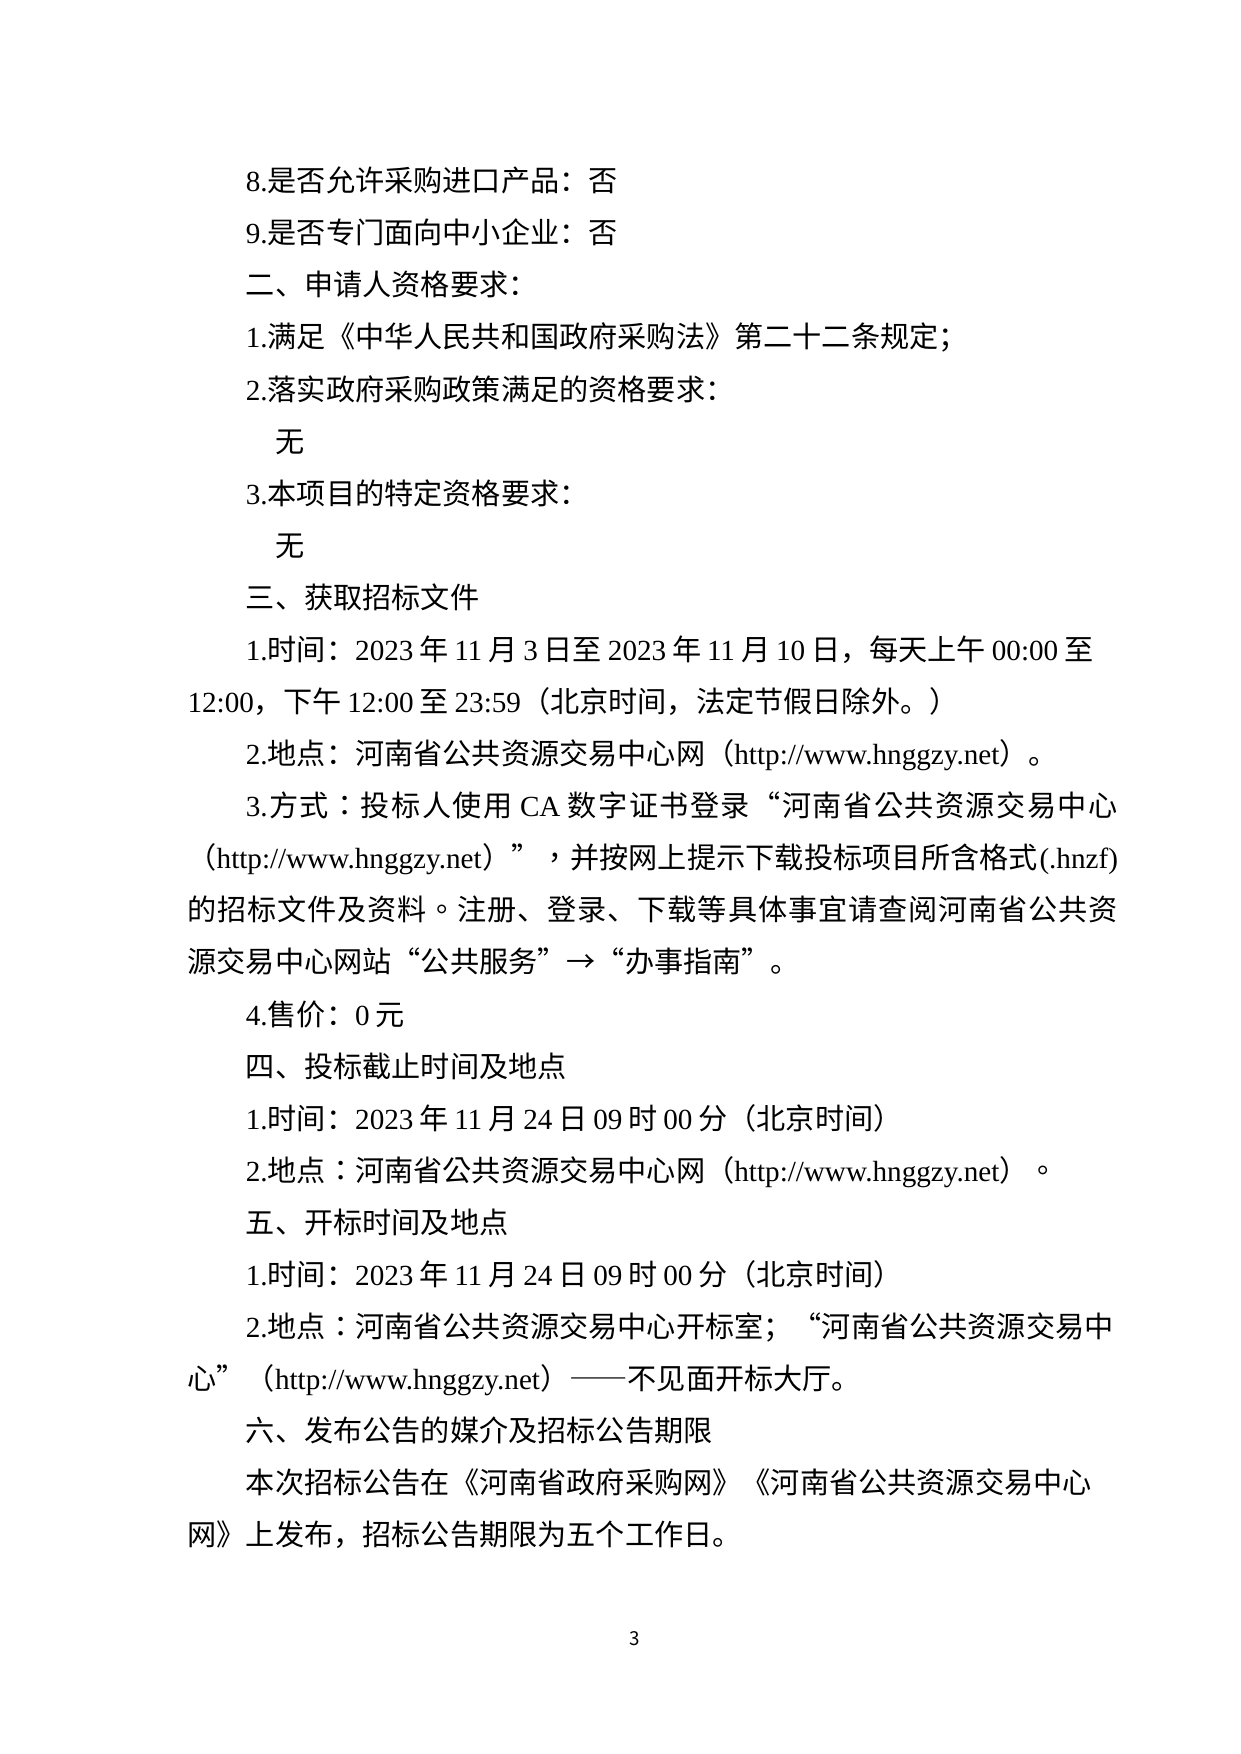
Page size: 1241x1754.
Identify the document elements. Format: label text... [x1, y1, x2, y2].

text 五、开标时间及地点 [187, 1192, 1118, 1244]
text 六、发布公告的媒介及招标公告期限 [187, 1400, 1118, 1452]
text 4.售价：0元 [187, 983, 1118, 1035]
text 无 [187, 514, 1118, 567]
text 2.地点：河南省公共资源交易中心开标室；“河南省公共资源交易中心”（http://www.hnggzy.net）——不见面开标大厅。 [187, 1296, 1118, 1400]
text 2.地点：河南省公共资源交易中心网（http://www.hnggzy.net）。 [187, 1139, 1118, 1192]
text 1.满足《中华人民共和国政府采购法》第二十二条规定； [187, 306, 1118, 358]
text 1.时间：2023年11月24日09时00分（北京时间） [187, 1087, 1118, 1139]
text 1.时间：2023年11月24日09时00分（北京时间） [187, 1244, 1118, 1296]
text 3.本项目的特定资格要求： [187, 462, 1118, 514]
text 三、获取招标文件 [187, 567, 1118, 619]
text 1.时间：2023年11月3日至2023年11月10日，每天上午00:00至12:00，下午12:00至23:59（北京时间，法定节假日除外。） [187, 619, 1118, 723]
text 9.是否专门面向中小企业：否 [187, 202, 1118, 254]
text 2.落实政府采购政策满足的资格要求： [187, 358, 1118, 410]
text 无 [187, 410, 1118, 462]
text 四、投标截止时间及地点 [187, 1035, 1118, 1087]
text 2.地点：河南省公共资源交易中心网（http://www.hnggzy.net）。 [187, 723, 1118, 775]
text 8.是否允许采购进口产品：否 [187, 150, 1118, 202]
text 本次招标公告在《河南省政府采购网》《河南省公共资源交易中心网》上发布，招标公告期限为五个工作日。 [187, 1452, 1118, 1556]
text 二、申请人资格要求： [187, 254, 1118, 306]
text 3.方式：投标人使用CA数字证书登录“河南省公共资源交易中心（http://www.hnggzy.net）”，并按网上提示下载投标项目所含格式(.hnzf)的招标文件及资料。注册、登录、下载等具体事宜请查阅河南省公共资源交易中心网站“公共服务”→“办事指南”。 [187, 775, 1118, 983]
